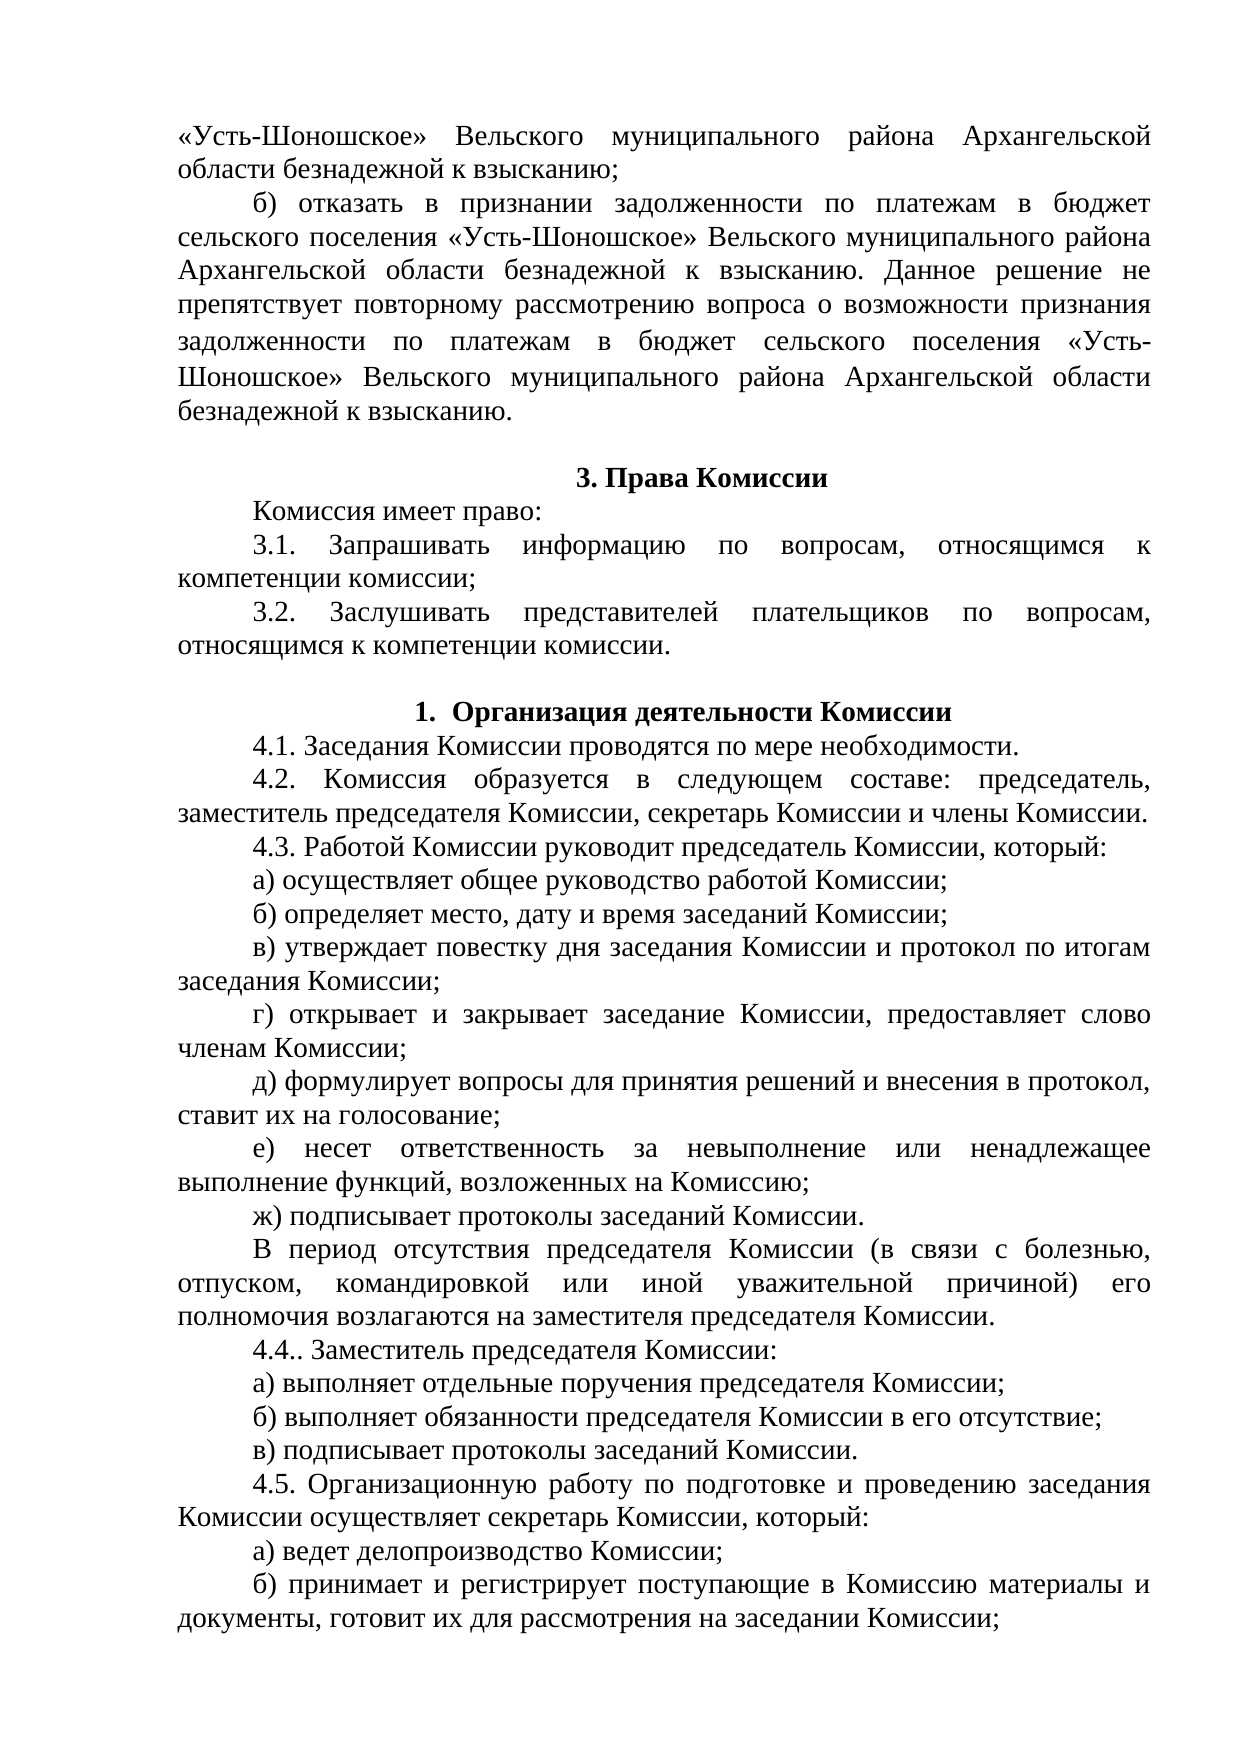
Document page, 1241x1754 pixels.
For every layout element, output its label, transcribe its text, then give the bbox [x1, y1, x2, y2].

text в) утверждает повестку дня заседания Комиссии и протокол по итогам заседания Комиссии; [177, 929, 1152, 996]
text 4.5. Организационную работу по подготовке и проведению заседания Комиссии осуществляет секретарь Комиссии, который: [177, 1466, 1152, 1533]
text в) подписывает протоколы заседаний Комиссии. [177, 1432, 1152, 1466]
text г) открывает и закрывает заседание Комиссии, предоставляет слово членам Комиссии; [177, 996, 1152, 1063]
text 3.1. Запрашивать информацию по вопросам, относящимся к компетенции комиссии; [177, 527, 1152, 594]
text е) несет ответственность за невыполнение или ненадлежащее выполнение функций, возложенных на Комиссию; [177, 1131, 1152, 1198]
text В период отсутствия председателя Комиссии (в связи с болезнью, отпуском, командировкой или иной уважительной причиной) его полномочия возлагаются на заместителя председателя Комиссии. [177, 1231, 1152, 1332]
text а) осуществляет общее руководство работой Комиссии; [177, 862, 1152, 896]
text Комиссия имеет право: [177, 493, 1152, 527]
text б) определяет место, дату и время заседаний Комиссии; [177, 896, 1152, 929]
text б) выполняет обязанности председателя Комиссии в его отсутствие; [177, 1399, 1152, 1432]
text 4.3. Работой Комиссии руководит председатель Комиссии, который: [177, 829, 1152, 862]
text б) принимает и регистрирует поступающие в Комиссию материалы и документы, готовит их для рассмотрения на заседании Комиссии; [177, 1567, 1152, 1634]
text 4.4.. Заместитель председателя Комиссии: [177, 1332, 1152, 1365]
list Организация деятельности Комиссии [215, 694, 1152, 728]
text ж) подписывает протоколы заседаний Комиссии. [177, 1198, 1152, 1231]
text б) отказать в признании задолженности по платежам в бюджет сельского поселения «Усть-Шоношское» Вельского муниципального района Архангельской области безнадежной к взысканию. Данное решение не препятствует повторному рассмотрению вопроса о возможности признания задолженности по платежам в бюджет сельского поселения «Усть-Шоношское» Вельского муниципального района Архангельской области безнадежной к взысканию. [177, 185, 1152, 426]
text 4.2. Комиссия образуется в следующем составе: председатель, заместитель председателя Комиссии, секретарь Комиссии и члены Комиссии. [177, 762, 1152, 829]
text д) формулирует вопросы для принятия решений и внесения в протокол, ставит их на голосование; [177, 1063, 1152, 1131]
text 3.2. Заслушивать представителей плательщиков по вопросам, относящимся к компетенции комиссии. [177, 594, 1152, 661]
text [177, 118, 1152, 185]
text 4.1. Заседания Комиссии проводятся по мере необходимости. [177, 728, 1152, 762]
text 3. Права Комиссии [177, 460, 1152, 493]
text а) ведет делопроизводство Комиссии; [177, 1533, 1152, 1567]
text а) выполняет отдельные поручения председателя Комиссии; [177, 1365, 1152, 1399]
